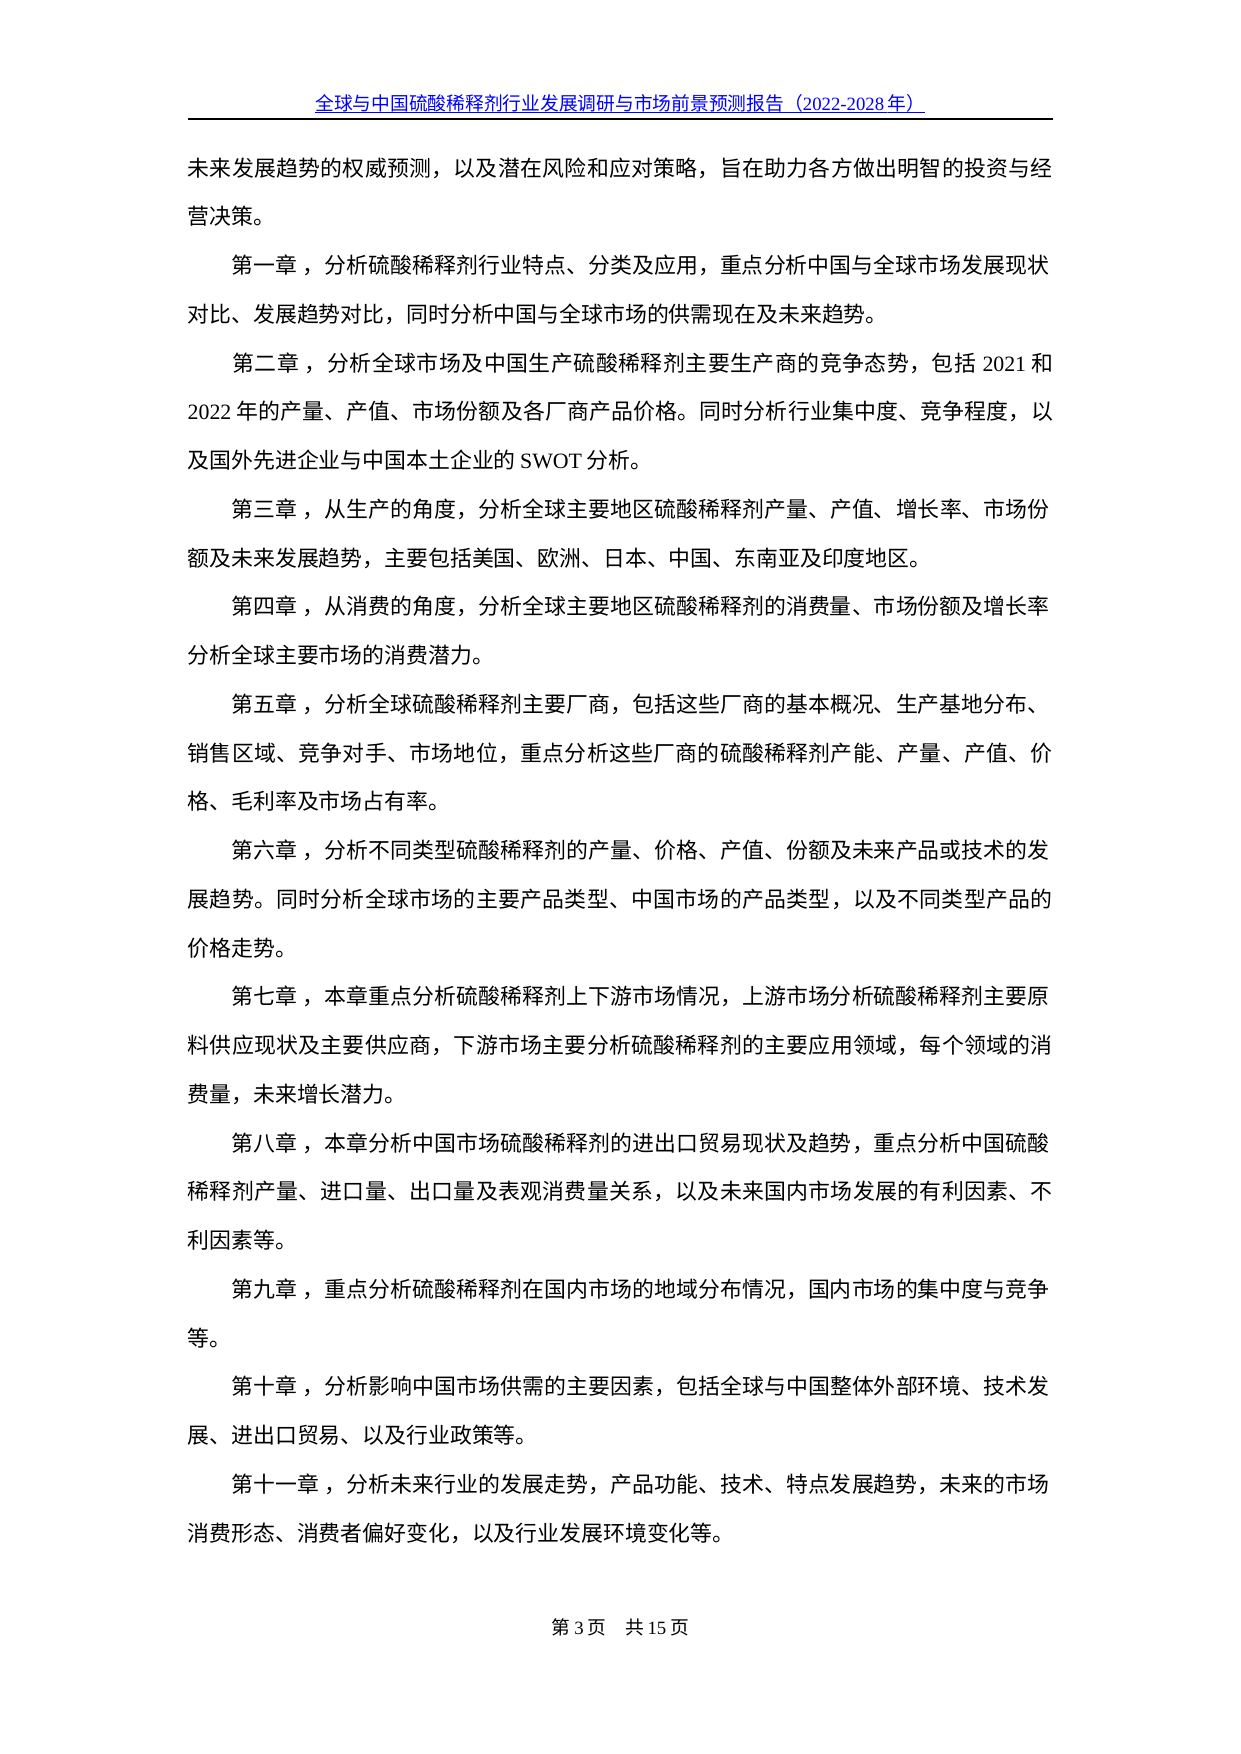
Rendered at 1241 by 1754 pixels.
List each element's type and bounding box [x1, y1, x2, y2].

text [187, 150, 1053, 1548]
